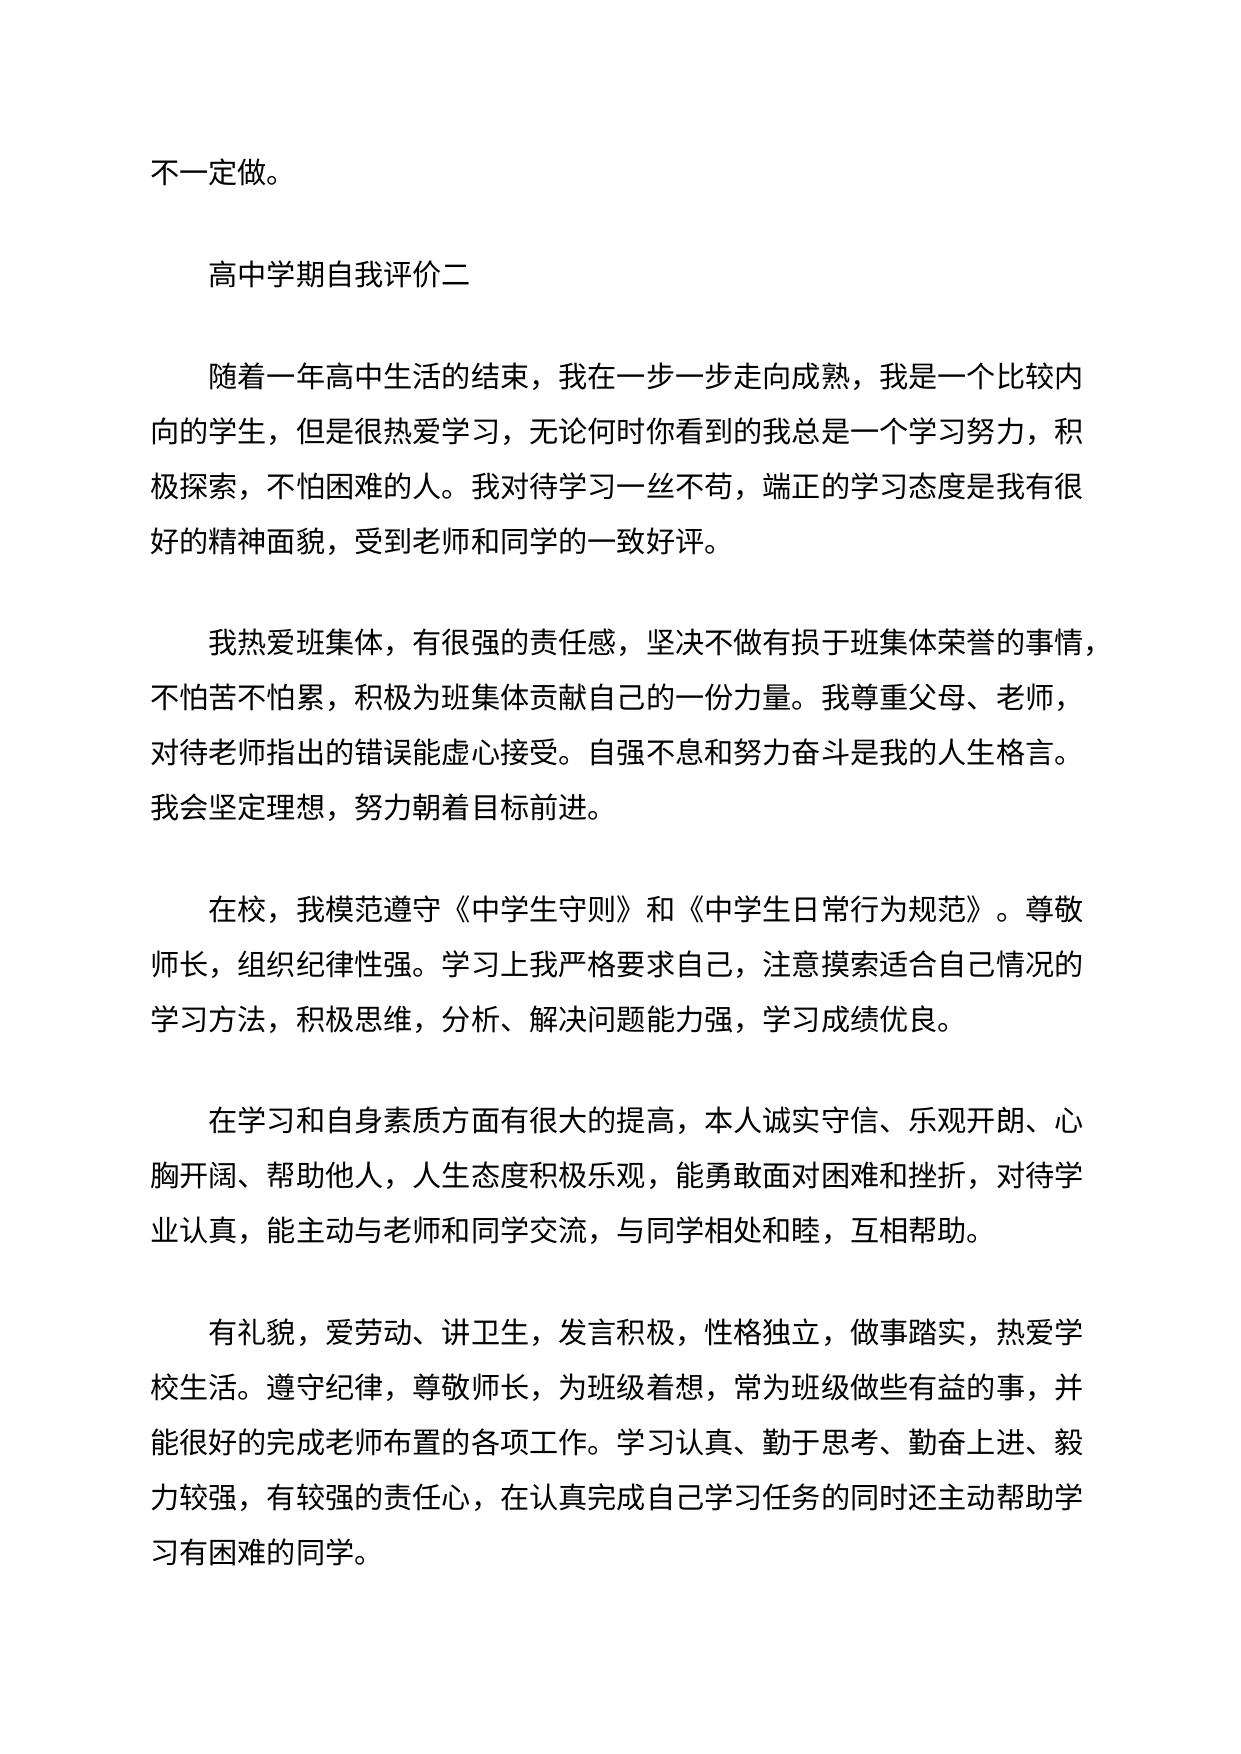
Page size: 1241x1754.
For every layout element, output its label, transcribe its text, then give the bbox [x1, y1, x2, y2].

text 随着一年高中生活的结束，我在一步一步走向成熟，我是一个比较内向的学生，但是很热爱学习，无论何时你看到的我总是一个学习努力，积极探索，不怕困难的人。我对待学习一丝不苟，端正的学习态度是我有很好的精神面貌，受到老师和同学的一致好评。 [150, 353, 1090, 561]
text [150, 150, 1090, 192]
text 在学习和自身素质方面有很大的提高，本人诚实守信、乐观开朗、心胸开阔、帮助他人，人生态度积极乐观，能勇敢面对困难和挫折，对待学业认真，能主动与老师和同学交流，与同学相处和睦，互相帮助。 [150, 1098, 1090, 1250]
text 在校，我模范遵守《中学生守则》和《中学生日常行为规范》。尊敬师长，组织纪律性强。学习上我严格要求自己，注意摸索适合自己情况的学习方法，积极思维，分析、解决问题能力强，学习成绩优良。 [150, 886, 1090, 1038]
text 高中学期自我评价二 [150, 252, 1090, 294]
text 我热爱班集体，有很强的责任感，坚决不做有损于班集体荣誉的事情，不怕苦不怕累，积极为班集体贡献自己的一份力量。我尊重父母、老师，对待老师指出的错误能虚心接受。自强不息和努力奋斗是我的人生格言。我会坚定理想，努力朝着目标前进。 [150, 620, 1090, 827]
text 有礼貌，爱劳动、讲卫生，发言积极，性格独立，做事踏实，热爱学校生活。遵守纪律，尊敬师长，为班级着想，常为班级做些有益的事，并能很好的完成老师布置的各项工作。学习认真、勤于思考、勤奋上进、毅力较强，有较强的责任心，在认真完成自己学习任务的同时还主动帮助学习有困难的同学。 [150, 1309, 1090, 1571]
